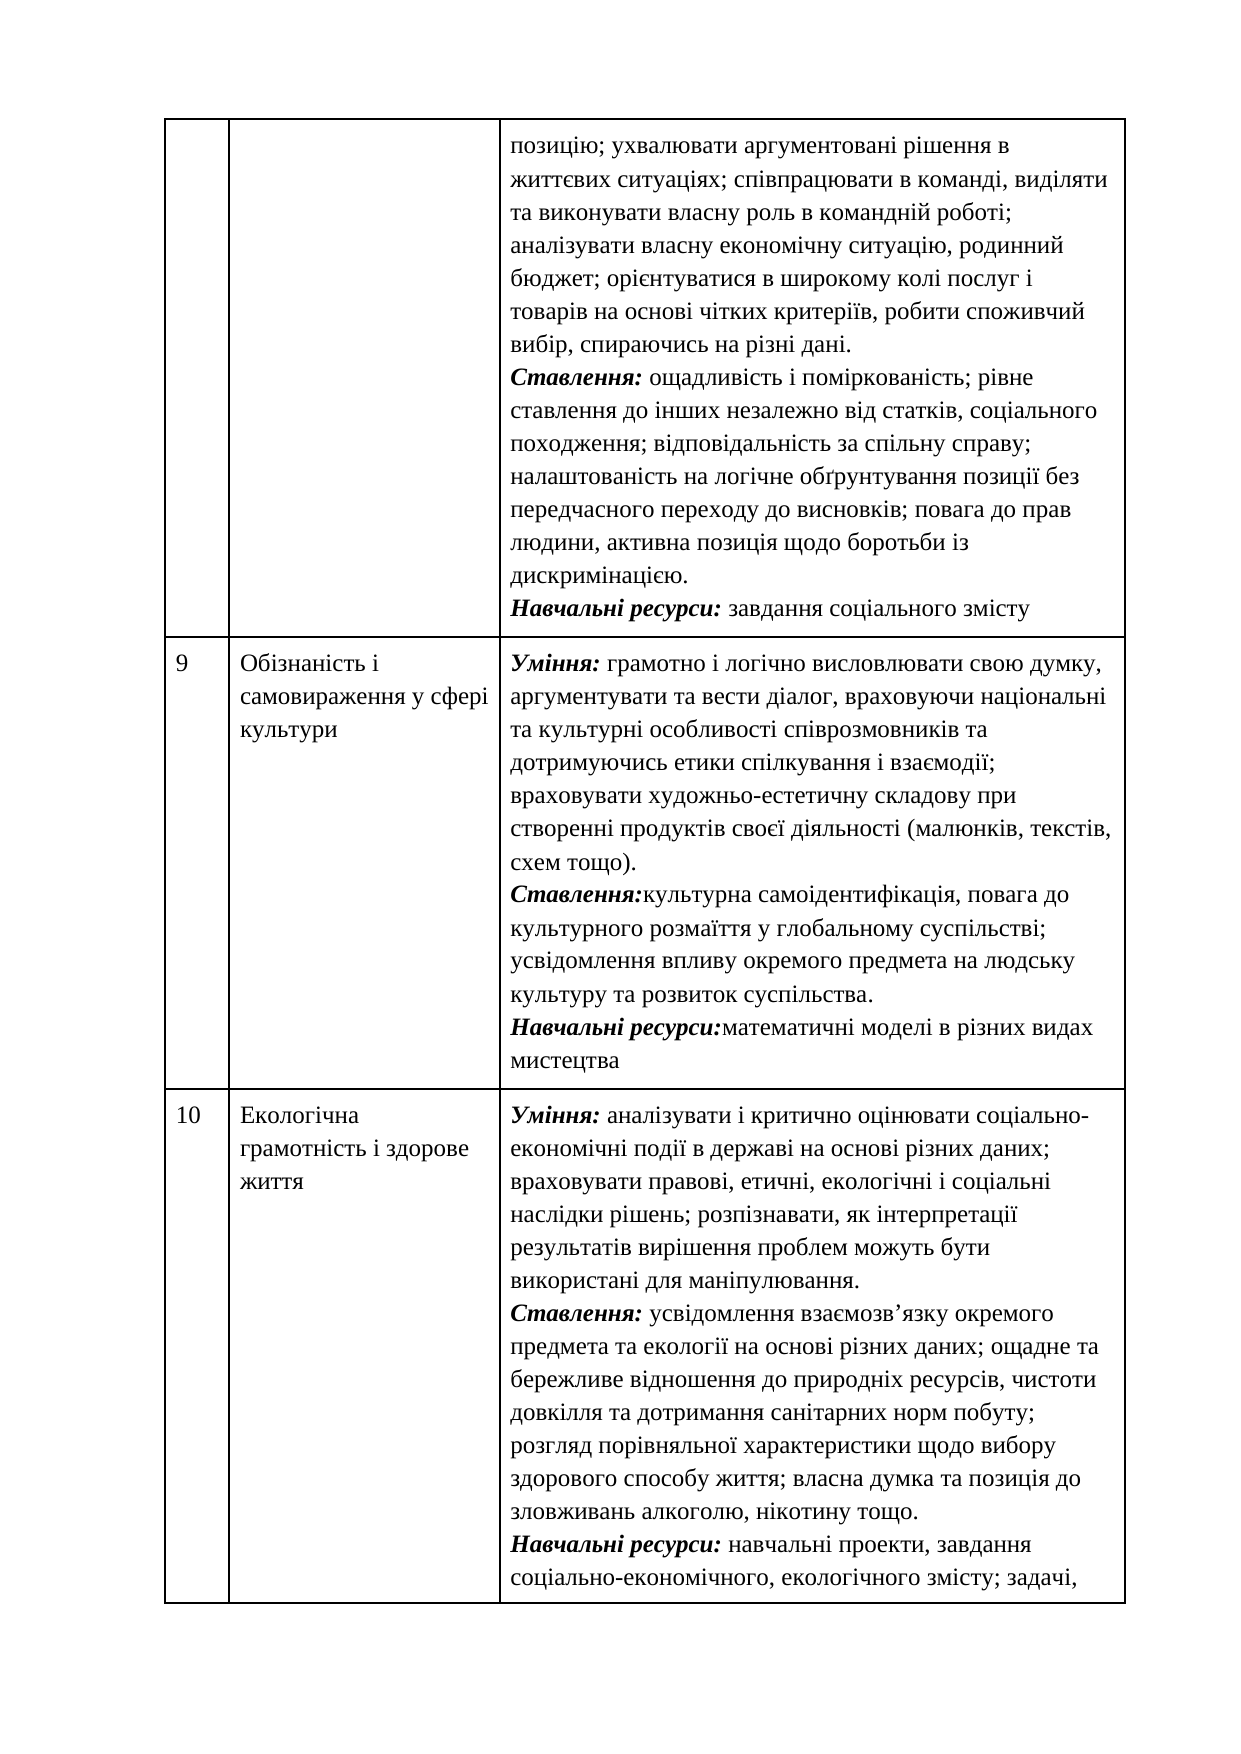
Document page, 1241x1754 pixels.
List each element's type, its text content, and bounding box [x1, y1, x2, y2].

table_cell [501, 120, 1124, 636]
table_cell 10 [166, 1090, 228, 1602]
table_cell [230, 120, 499, 636]
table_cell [501, 1090, 1124, 1602]
table_cell Уміння: грамотно і логічно висловлювати свою думку, аргументувати та вести діалог, враховуючи національні та культурні особливості співрозмовників та дотримуючись етики спілкування і взаємодії; враховувати художньо-естетичну складову при створенні продуктів своєї діяльності (малюнків, текстів, схем тощо). Ставлення:культурна самоідентифікація, повага до культурного розмаїття у глобальному суспільстві; усвідомлення впливу окремого предмета на людську культуру та розвиток суспільства. Навчальні ресурси:математичні моделі в різних видах мистецтва [501, 638, 1124, 1088]
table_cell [230, 1090, 499, 1602]
table_cell 9 [166, 638, 228, 1088]
table_cell 8 [166, 120, 228, 636]
table_cell Обізнаність і самовираження у сфері культури [230, 638, 499, 1088]
